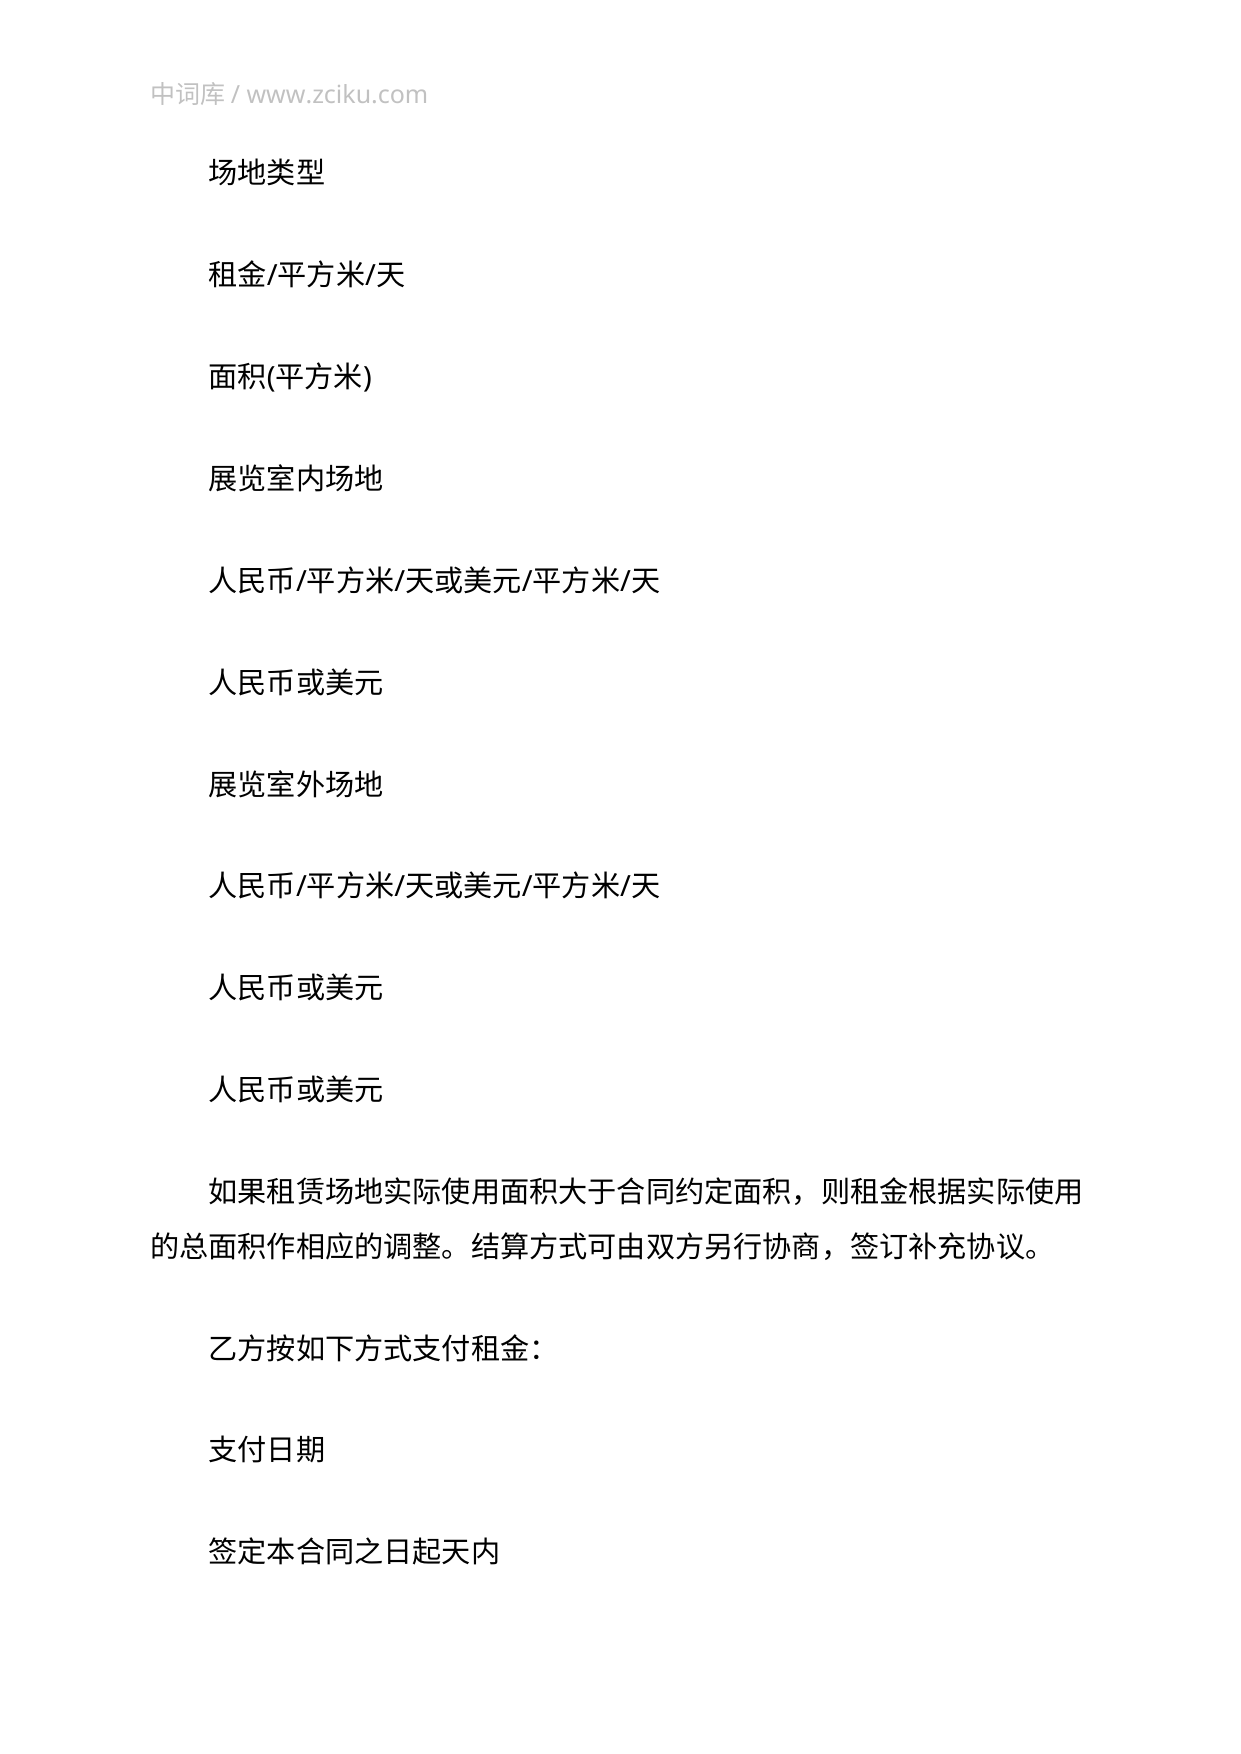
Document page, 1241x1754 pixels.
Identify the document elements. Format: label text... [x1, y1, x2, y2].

text 租金/平方米/天 [150, 252, 1090, 294]
text 人民币/平方米/天或美元/平方米/天 [150, 557, 1090, 600]
text 乙方按如下方式支付租金： [150, 1325, 1090, 1367]
text 签定本合同之日起天内 [150, 1529, 1090, 1571]
text 人民币或美元 [150, 1067, 1090, 1109]
text 支付日期 [150, 1427, 1090, 1469]
text 人民币或美元 [150, 965, 1090, 1007]
text 面积(平方米) [150, 354, 1090, 396]
text 展览室内场地 [150, 456, 1090, 498]
text 如果租赁场地实际使用面积大于合同约定面积，则租金根据实际使用的总面积作相应的调整。结算方式可由双方另行协商，签订补充协议。 [150, 1168, 1090, 1266]
text 人民币/平方米/天或美元/平方米/天 [150, 863, 1090, 905]
text 展览室外场地 [150, 761, 1090, 803]
text 人民币或美元 [150, 659, 1090, 702]
text 场地类型 [150, 150, 1090, 192]
